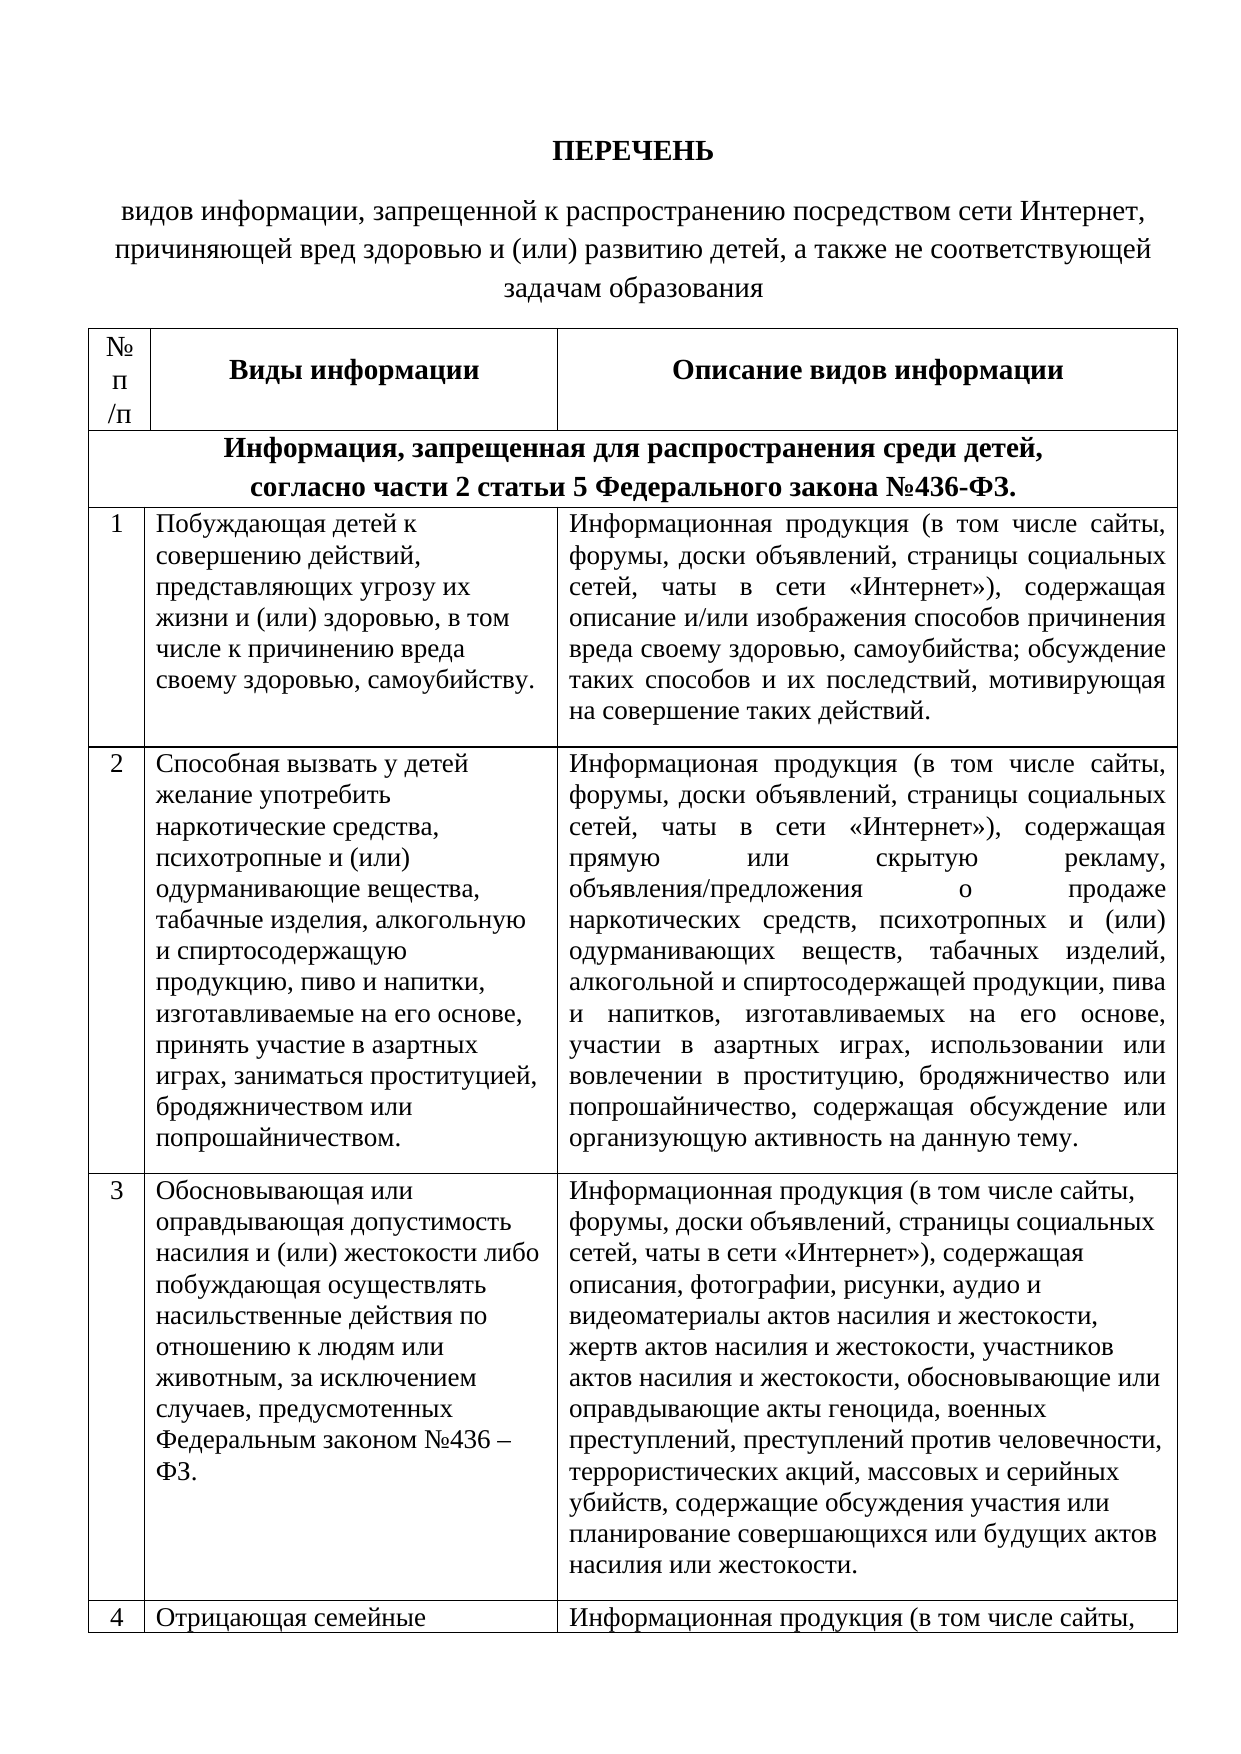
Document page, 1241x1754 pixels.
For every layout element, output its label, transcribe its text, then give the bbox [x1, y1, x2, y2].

table_cell Информация, запрещенная для распространения среди детей, согласно части 2 статьи 5 Федерального закона №436-ФЗ. [89, 431, 1177, 507]
table_cell Виды информации [151, 329, 557, 429]
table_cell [558, 1601, 1177, 1632]
table_header ПЕРЕЧЕНЬ видов информации, запрещенной к распространению посредством сети Интернет, причиняющей вред здоровью и (или) развитию детей, а также не соответствующей задачам образования [89, 133, 1178, 328]
table_cell 3 [89, 1174, 144, 1600]
table_cell 1 [89, 508, 144, 746]
table_cell Обосновывающая или оправдывающая допустимость насилия и (или) жестокости либо побуждающая осуществлять насильственные действия по отношению к людям или животным, за исключением случаев, предусмотенных Федеральным законом №436 – ФЗ. [145, 1174, 557, 1600]
table_cell Описание видов информации [558, 329, 1177, 429]
table_cell Информационая продукция (в том числе сайты, форумы, доски объявлений, страницы социальных сетей, чаты в сети «Интернет»), содержащая прямую или скрытую рекламу, объявления/предложения о продаже наркотических средств, психотропных и (или) одурманивающих веществ, табачных изделий, алкогольной и спиртосодержащей продукции, пива и напитков, изготавливаемых на его основе, участии в азартных играх, использовании или вовлечении в проституцию, бродяжничество или попрошайничество, содержащая обсуждение или организующую активность на данную тему. [558, 748, 1177, 1173]
table_cell 4 [89, 1601, 144, 1632]
table_cell Способная вызвать у детей желание употребить наркотические средства, психотропные и (или) одурманивающие вещества, табачные изделия, алкогольную и спиртосодержащую продукцию, пиво и напитки, изготавливаемые на его основе, принять участие в азартных играх, заниматься проституцией, бродяжничеством или попрошайничеством. [145, 748, 557, 1173]
table_cell Информационная продукция (в том числе сайты, форумы, доски объявлений, страницы социальных сетей, чаты в сети «Интернет»), содержащая описания, фотографии, рисунки, аудио и видеоматериалы актов насилия и жестокости, жертв актов насилия и жестокости, участников актов насилия и жестокости, обосновывающие или оправдывающие акты геноцида, военных преступлений, преступлений против человечности, террористических акций, массовых и серийных убийств, содержащие обсуждения участия или планирование совершающихся или будущих актов насилия или жестокости. [558, 1174, 1177, 1600]
table_cell 2 [89, 748, 144, 1173]
table_cell Информационная продукция (в том числе сайты, форумы, доски объявлений, страницы социальных сетей, чаты в сети «Интернет»), содержащая описание и/или изображения способов причинения вреда своему здоровью, самоубийства; обсуждение таких способов и их последствий, мотивирующая на совершение таких действий. [558, 508, 1177, 746]
table_cell Побуждающая детей к совершению действий, представляющих угрозу их жизни и (или) здоровью, в том числе к причинению вреда своему здоровью, самоубийству. [145, 508, 557, 746]
table_cell № п/п [89, 329, 150, 429]
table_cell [145, 1601, 557, 1632]
